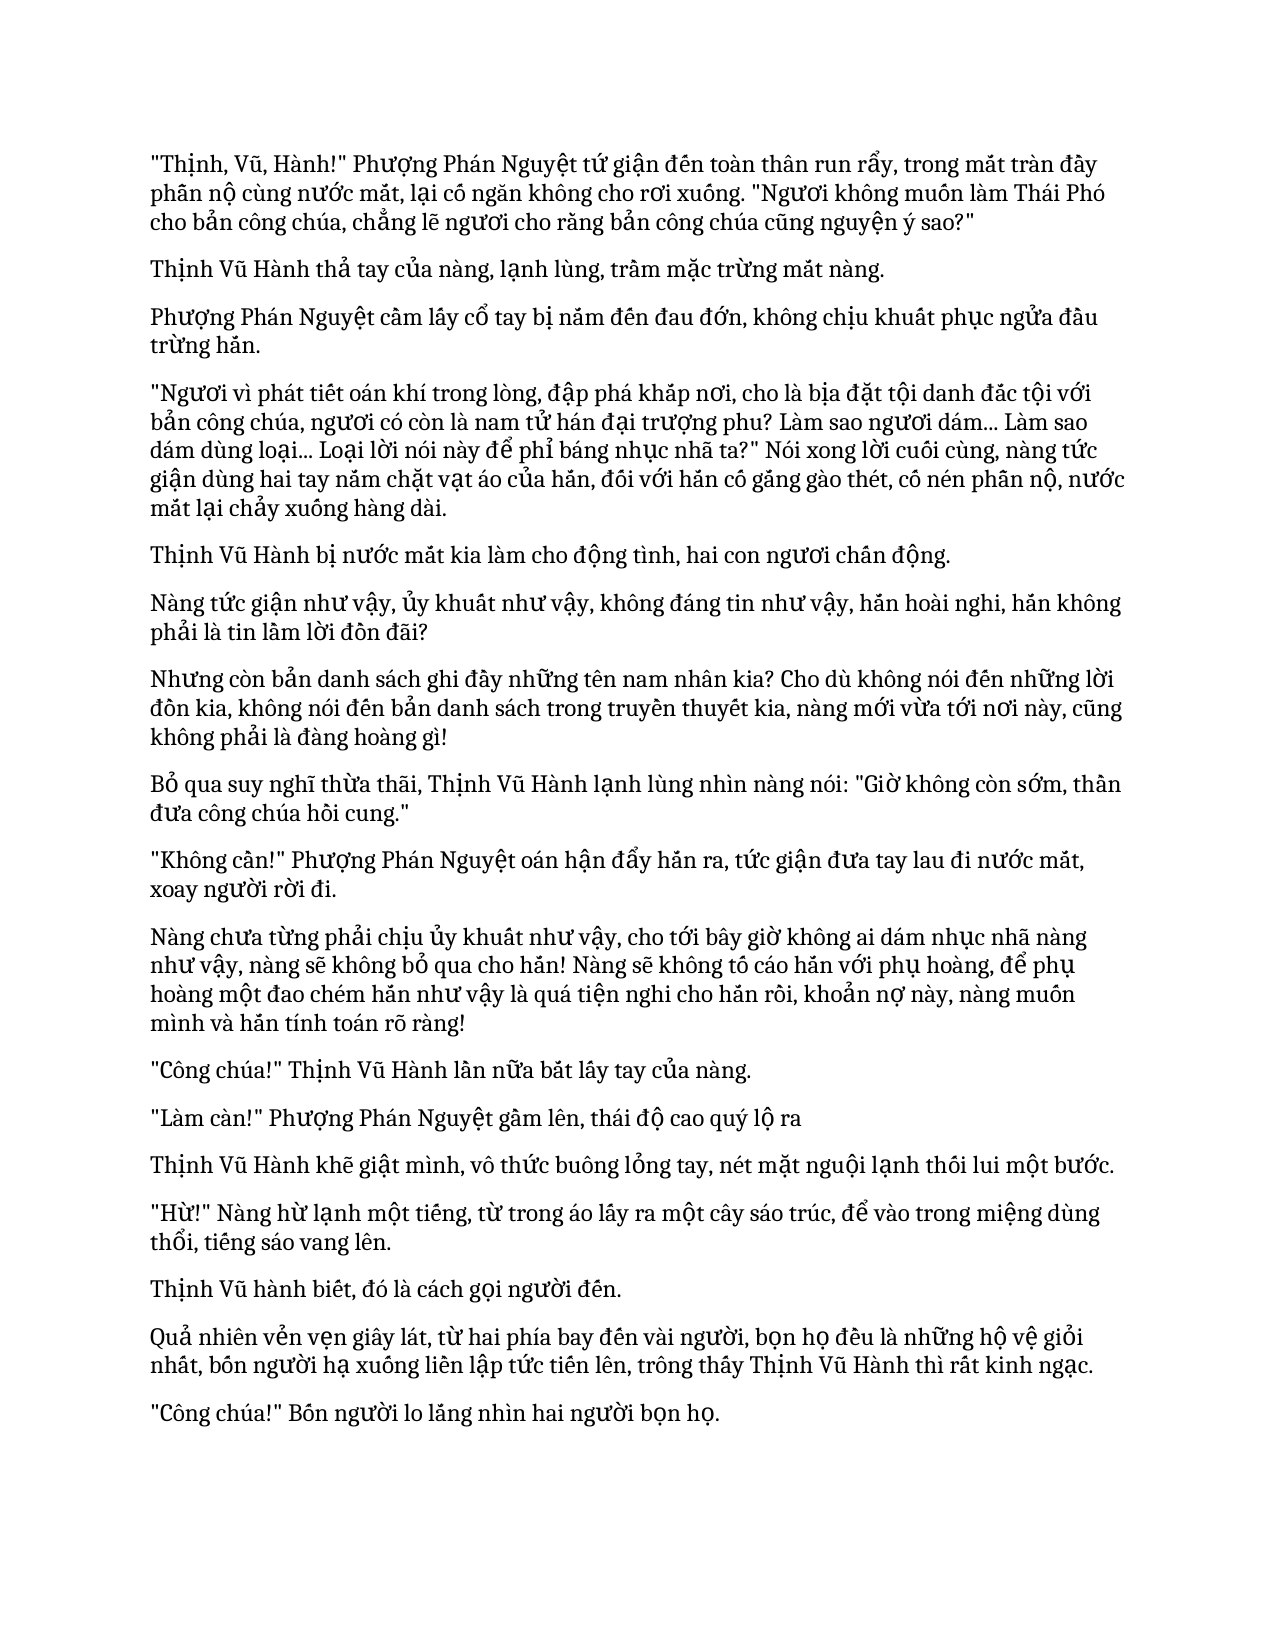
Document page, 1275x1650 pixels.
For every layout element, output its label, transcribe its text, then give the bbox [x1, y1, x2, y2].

text "Công chúa!" Thịnh Vũ Hành lần nữa bắt lấy tay của nàng. [150, 1056, 1125, 1085]
text Thịnh Vũ Hành bị nước mắt kia làm cho động tình, hai con ngươi chấn động. [150, 541, 1125, 570]
text "Làm càn!" Phượng Phán Nguyệt gầm lên, thái độ cao quý lộ ra [150, 1104, 1125, 1132]
text Quả nhiên vẻn vẹn giây lát, từ hai phía bay đến vài người, bọn họ đều là những hộ vệ giỏi nhất, bốn người hạ xuống liền lập tức tiến lên, trông thấy Thịnh Vũ Hành thì rất kinh ngạc. [150, 1322, 1125, 1380]
text Bỏ qua suy nghĩ thừa thãi, Thịnh Vũ Hành lạnh lùng nhìn nàng nói: "Giờ không còn sớm, thần đưa công chúa hồi cung." [150, 770, 1125, 827]
text Nàng chưa từng phải chịu ủy khuất như vậy, cho tới bây giờ không ai dám nhục nhã nàng như vậy, nàng sẽ không bỏ qua cho hắn! Nàng sẽ không tố cáo hắn với phụ hoàng, để phụ hoàng một đao chém hắn như vậy là quá tiện nghi cho hắn rồi, khoản nợ này, nàng muốn mình và hắn tính toán rõ ràng! [150, 922, 1125, 1037]
text "Không cần!" Phượng Phán Nguyệt oán hận đẩy hắn ra, tức giận đưa tay lau đi nước mắt, xoay người rời đi. [150, 846, 1125, 904]
text "Thịnh, Vũ, Hành!" Phượng Phán Nguyệt tứ giận đến toàn thân run rẩy, trong mắt tràn đầy phẫn nộ cùng nước mắt, lại cố ngăn không cho rơi xuống. "Ngươi không muốn làm Thái Phó cho bản công chúa, chẳng lẽ ngươi cho rằng bản công chúa cũng nguyện ý sao?" [150, 150, 1125, 236]
text Thịnh Vũ Hành khẽ giật mình, vô thức buông lỏng tay, nét mặt nguội lạnh thối lui một bước. [150, 1151, 1125, 1180]
text Thịnh Vũ Hành thả tay của nàng, lạnh lùng, trầm mặc trừng mắt nàng. [150, 255, 1125, 284]
text "Hừ!" Nàng hừ lạnh một tiếng, từ trong áo lấy ra một cây sáo trúc, để vào trong miệng dùng thổi, tiếng sáo vang lên. [150, 1199, 1125, 1256]
text Phượng Phán Nguyệt cầm lấy cổ tay bị nắm đến đau đớn, không chịu khuất phục ngửa đầu trừng hắn. [150, 302, 1125, 360]
text "Công chúa!" Bốn người lo lắng nhìn hai người bọn họ. [150, 1399, 1125, 1427]
text Nàng tức giận như vậy, ủy khuất như vậy, không đáng tin như vậy, hắn hoài nghi, hắn không phải là tin lầm lời đồn đãi? [150, 589, 1125, 646]
text "Ngươi vì phát tiết oán khí trong lòng, đập phá khắp nơi, cho là bịa đặt tội danh đắc tội với bản công chúa, ngươi có còn là nam tử hán đại trượng phu? Làm sao ngươi dám... Làm sao dám dùng loại... Loại lời nói này để phỉ báng nhục nhã ta?" Nói xong lời cuối cùng, nàng tức giận dùng hai tay nắm chặt vạt áo của hắn, đối với hắn cố gắng gào thét, cố nén phẫn nộ, nước mắt lại chảy xuống hàng dài. [150, 379, 1125, 522]
text Thịnh Vũ hành biết, đó là cách gọi người đến. [150, 1275, 1125, 1304]
text Nhưng còn bản danh sách ghi đầy những tên nam nhân kia? Cho dù không nói đến những lời đồn kia, không nói đến bản danh sách trong truyền thuyết kia, nàng mới vừa tới nơi này, cũng không phải là đàng hoàng gì! [150, 665, 1125, 751]
